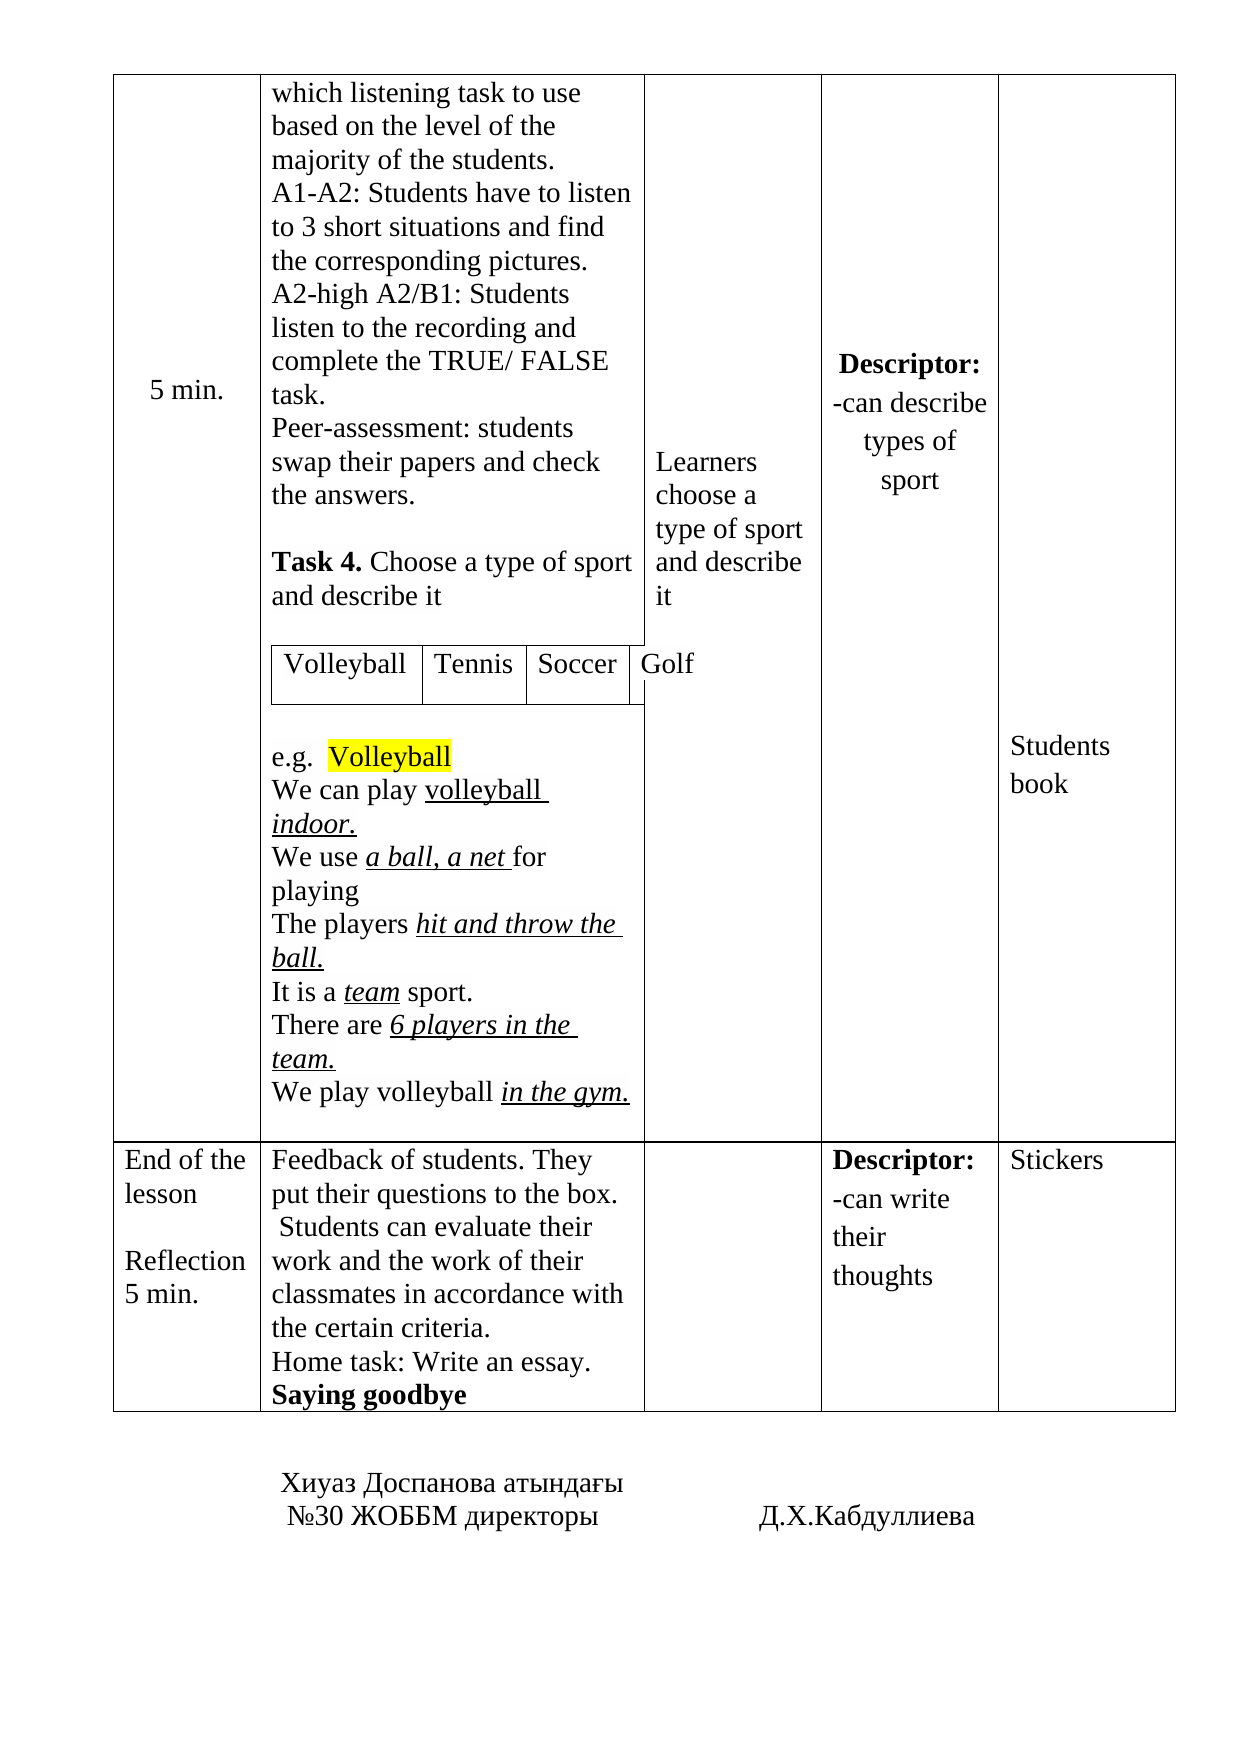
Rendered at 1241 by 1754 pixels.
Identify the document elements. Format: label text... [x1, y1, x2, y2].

text №30 ЖОББМ директоры Д.Х.Кабдуллиева [112, 1498, 1128, 1532]
table_cell Descriptor: -can write their thoughts [822, 1143, 998, 1411]
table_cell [999, 75, 1175, 1141]
table_cell Stickers [999, 1143, 1175, 1411]
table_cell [261, 75, 644, 1141]
table_cell Feedback of students. They put their questions to the box. Students can evaluate their work and the work of their classmates in accordance with the certain criteria. Home task: Write an essay. Saying goodbye [261, 1143, 644, 1411]
table_cell End of the lesson Reflection 5 min. [114, 1143, 260, 1411]
text Хиуаз Доспанова атындағы [112, 1465, 1128, 1498]
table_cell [114, 75, 260, 1141]
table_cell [645, 75, 821, 1141]
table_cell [822, 75, 998, 1141]
table_cell [645, 1143, 821, 1411]
